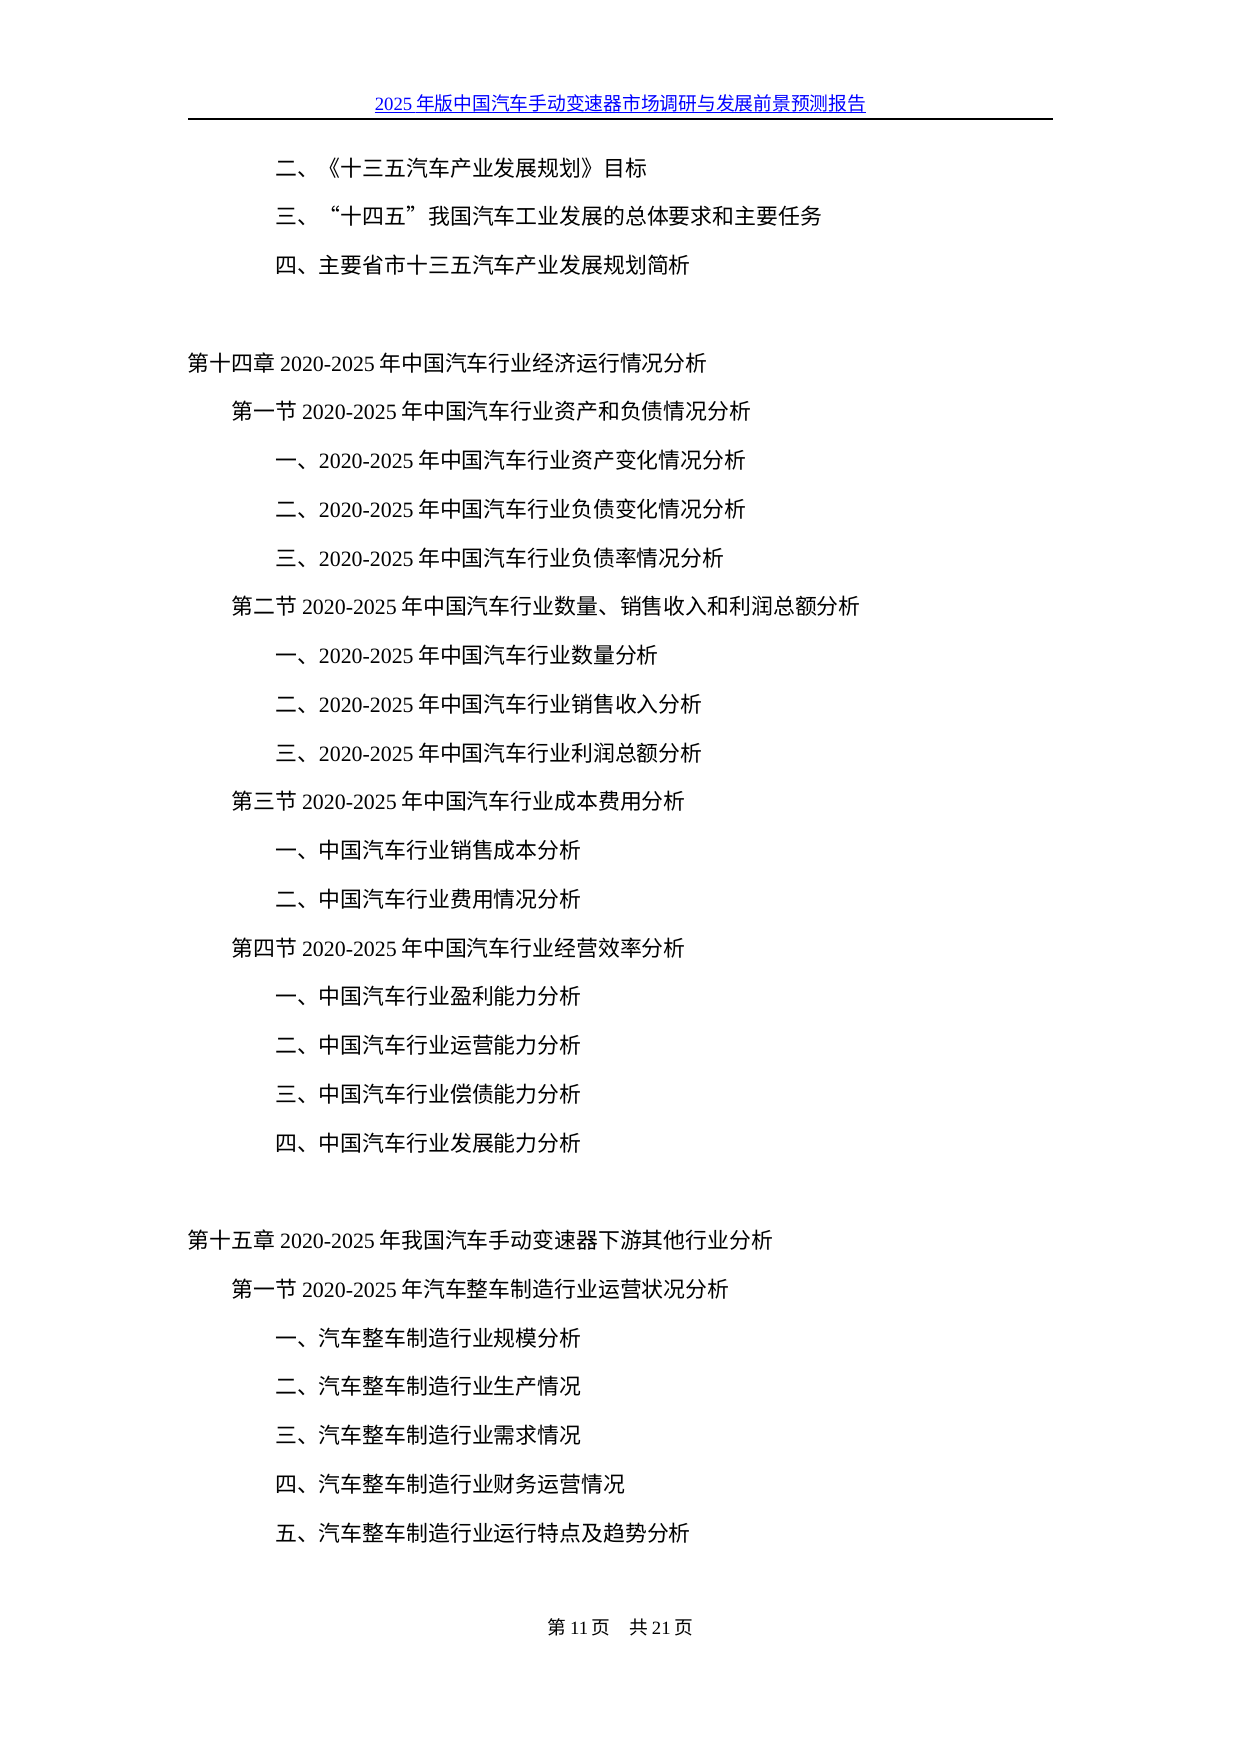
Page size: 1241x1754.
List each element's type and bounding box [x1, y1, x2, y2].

text [187, 150, 1053, 1548]
